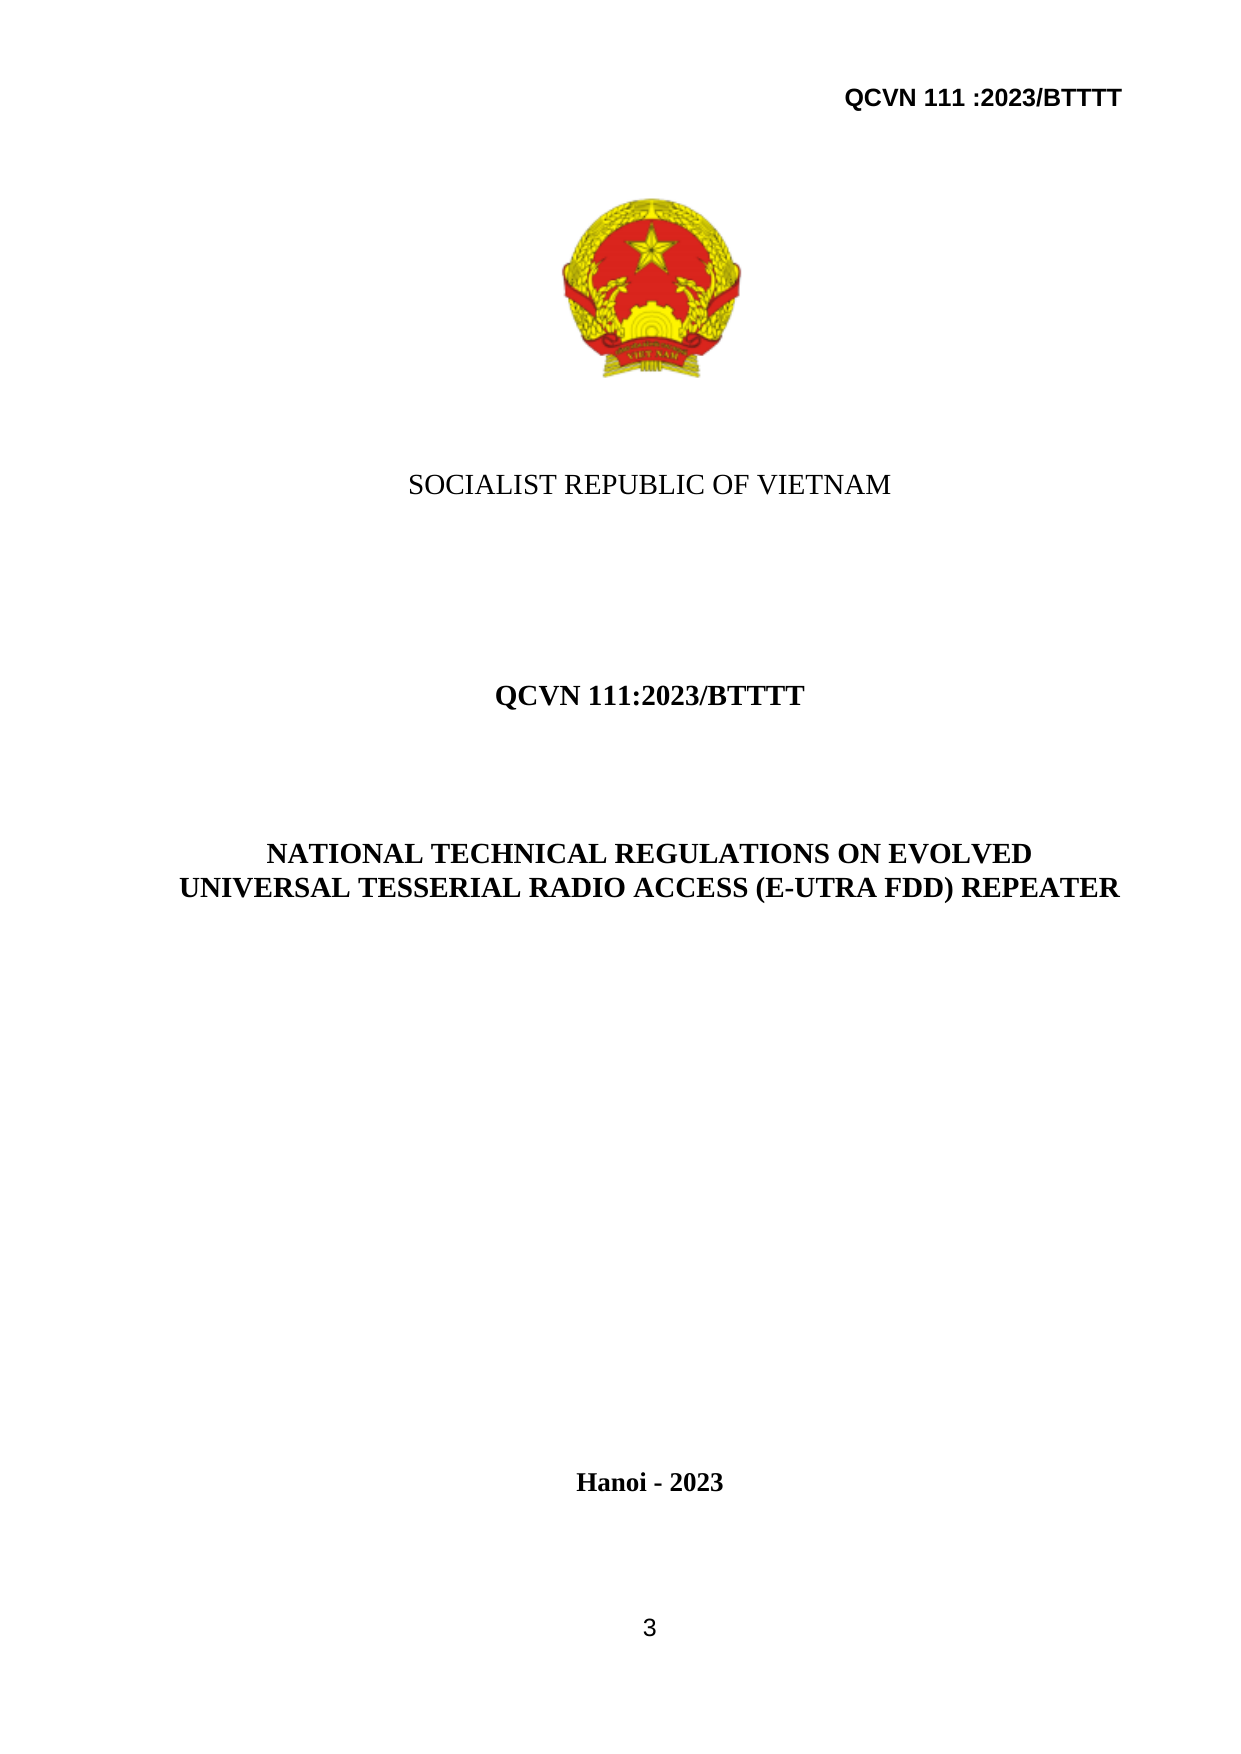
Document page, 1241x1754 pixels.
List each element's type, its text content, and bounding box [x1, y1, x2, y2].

picture [484, 180, 815, 400]
text SOCIALIST REPUBLIC OF VIETNAM [177, 467, 1122, 501]
text NATIONAL TECHNICAL REGULATIONS ON EVOLVED UNIVERSAL TESSERIAL RADIO ACCESS (E-UTRA FDD) REPEATER [177, 836, 1122, 903]
text QCVN 111:2023/BTTTT [177, 678, 1122, 712]
text Hanoi - 2023 [177, 1467, 1122, 1498]
